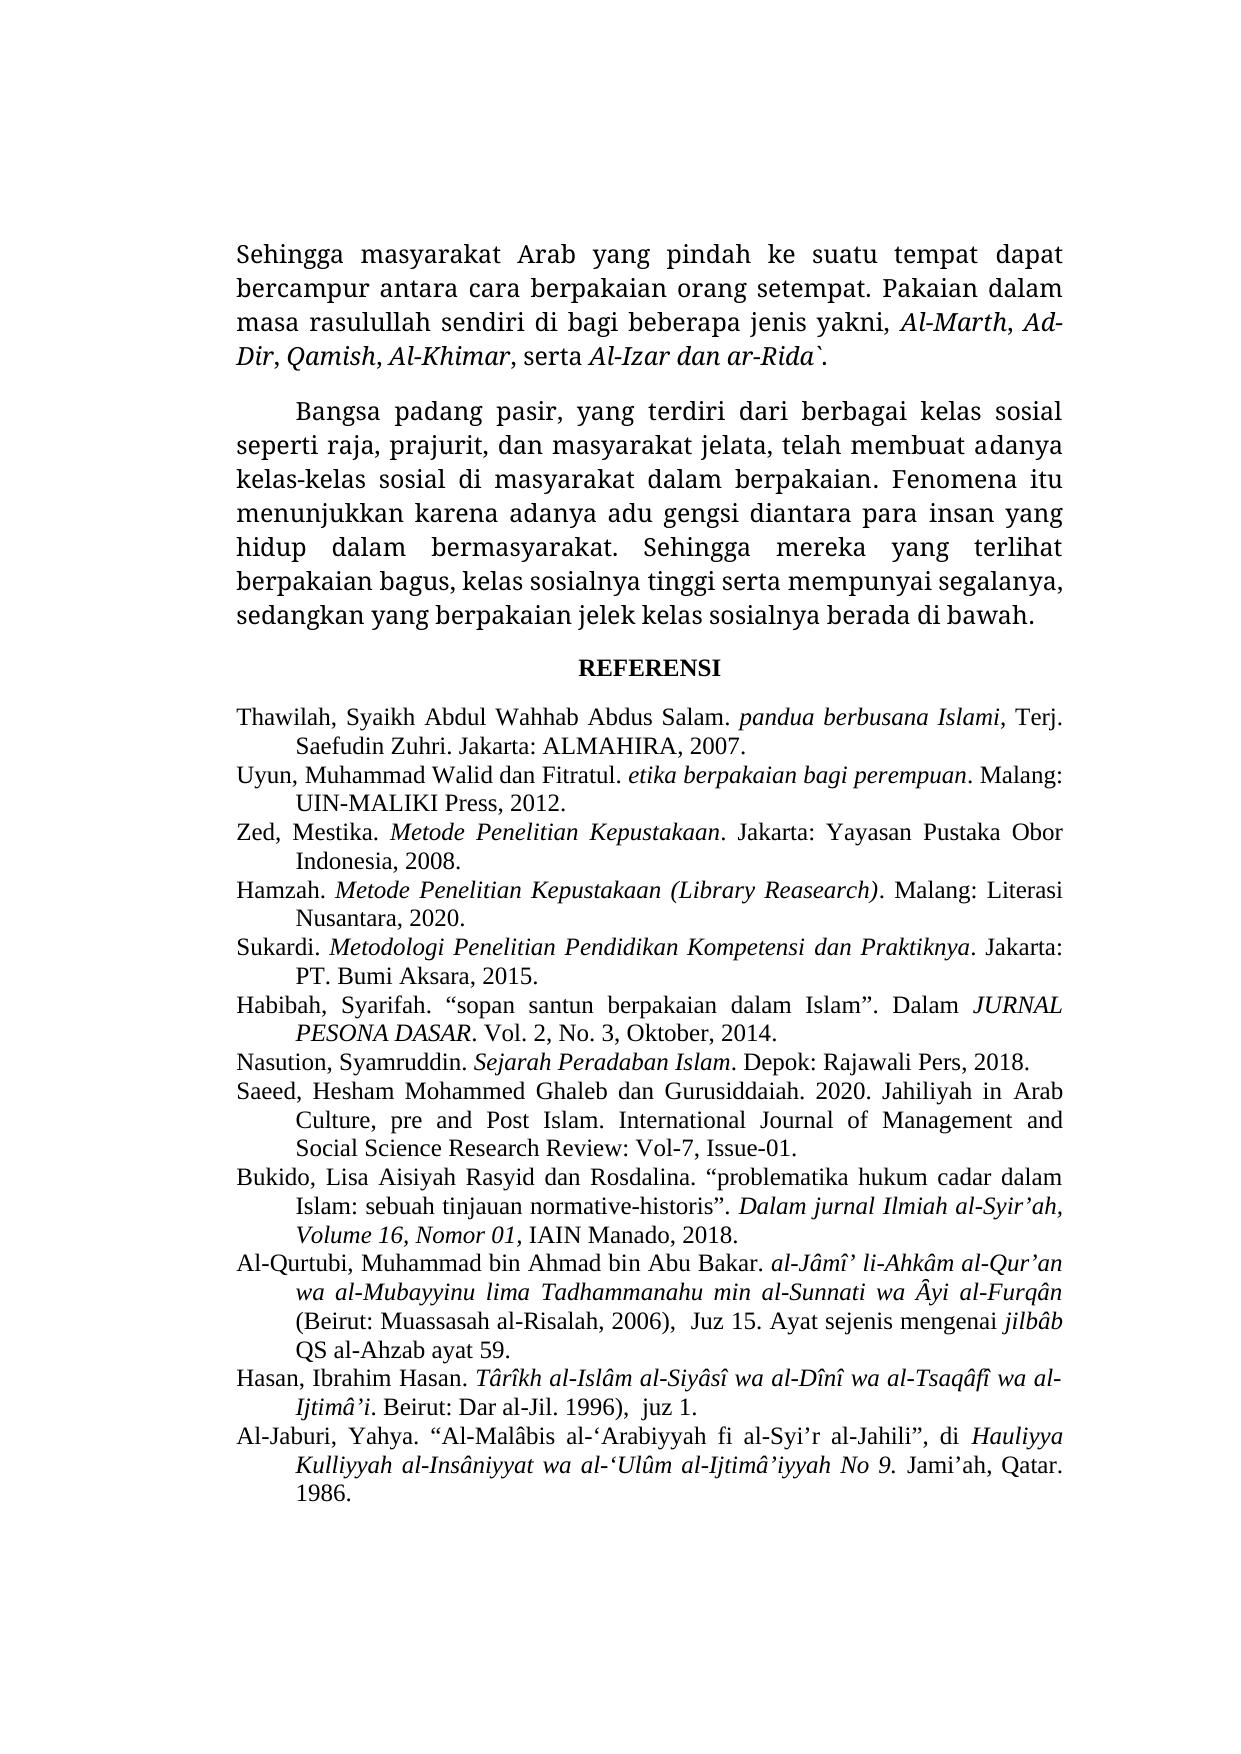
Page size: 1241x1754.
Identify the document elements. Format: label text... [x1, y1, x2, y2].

text Saeed, Hesham Mohammed Ghaleb dan Gurusiddaiah. 2020. Jahiliyah in Arab Culture, pre and Post Islam. International Journal of Management and Social Science Research Review: Vol-7, Issue-01. [236, 1076, 1063, 1162]
text Bangsa padang pasir, yang terdiri dari berbagai kelas sosial seperti raja, prajurit, dan masyarakat jelata, telah membuat adanya kelas-kelas sosial di masyarakat dalam berpakaian. Fenomena itu menunjukkan karena adanya adu gengsi diantara para insan yang hidup dalam bermasyarakat. Sehingga mereka yang terlihat berpakaian bagus, kelas sosialnya tinggi serta mempunyai segalanya, sedangkan yang berpakaian jelek kelas sosialnya berada di bawah. [236, 393, 1063, 632]
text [236, 236, 1063, 372]
text Hamzah. Metode Penelitian Kepustakaan (Library Reasearch). Malang: Literasi Nusantara, 2020. [236, 875, 1063, 932]
text Habibah, Syarifah. “sopan santun berpakaian dalam Islam”. Dalam JURNAL PESONA DASAR. Vol. 2, No. 3, Oktober, 2014. [236, 990, 1063, 1047]
text Zed, Mestika. Metode Penelitian Kepustakaan. Jakarta: Yayasan Pustaka Obor Indonesia, 2008. [236, 817, 1063, 875]
text Hasan, Ibrahim Hasan. Târîkh al-Islâm al-Siyâsî wa al-Dînî wa al-Tsaqâfî wa al-Ijtimâ’i. Beirut: Dar al-Jil. 1996), juz 1. [236, 1363, 1063, 1421]
text REFERENSI [236, 653, 1063, 681]
text Sukardi. Metodologi Penelitian Pendidikan Kompetensi dan Praktiknya. Jakarta: PT. Bumi Aksara, 2015. [236, 932, 1063, 990]
text Uyun, Muhammad Walid dan Fitratul. etika berpakaian bagi perempuan. Malang: UIN-MALIKI Press, 2012. [236, 760, 1063, 817]
text Al-Jaburi, Yahya. “Al-Malâbis al-‘Arabiyyah fi al-Syi’r al-Jahili”, di Hauliyya Kulliyyah al-Insâniyyat wa al-‘Ulûm al-Ijtimâ’iyyah No 9. Jami’ah, Qatar. 1986. [236, 1421, 1063, 1507]
text Nasution, Syamruddin. Sejarah Peradaban Islam. Depok: Rajawali Pers, 2018. [236, 1047, 1063, 1076]
text Al-Qurtubi, Muhammad bin Ahmad bin Abu Bakar. al-Jâmî’ li-Ahkâm al-Qur’an wa al-Mubayyinu lima Tadhammanahu min al-Sunnati wa Ȃyi al-Furqân (Beirut: Muassasah al-Risalah, 2006), Juz 15. Ayat sejenis mengenai jilbâb QS al-Ahzab ayat 59. [236, 1248, 1063, 1363]
text Bukido, Lisa Aisiyah Rasyid dan Rosdalina. “problematika hukum cadar dalam Islam: sebuah tinjauan normative-historis”. Dalam jurnal Ilmiah al-Syir’ah, Volume 16, Nomor 01, IAIN Manado, 2018. [236, 1162, 1063, 1248]
text Thawilah, Syaikh Abdul Wahhab Abdus Salam. pandua berbusana Islami, Terj. Saefudin Zuhri. Jakarta: ALMAHIRA, 2007. [236, 702, 1063, 760]
